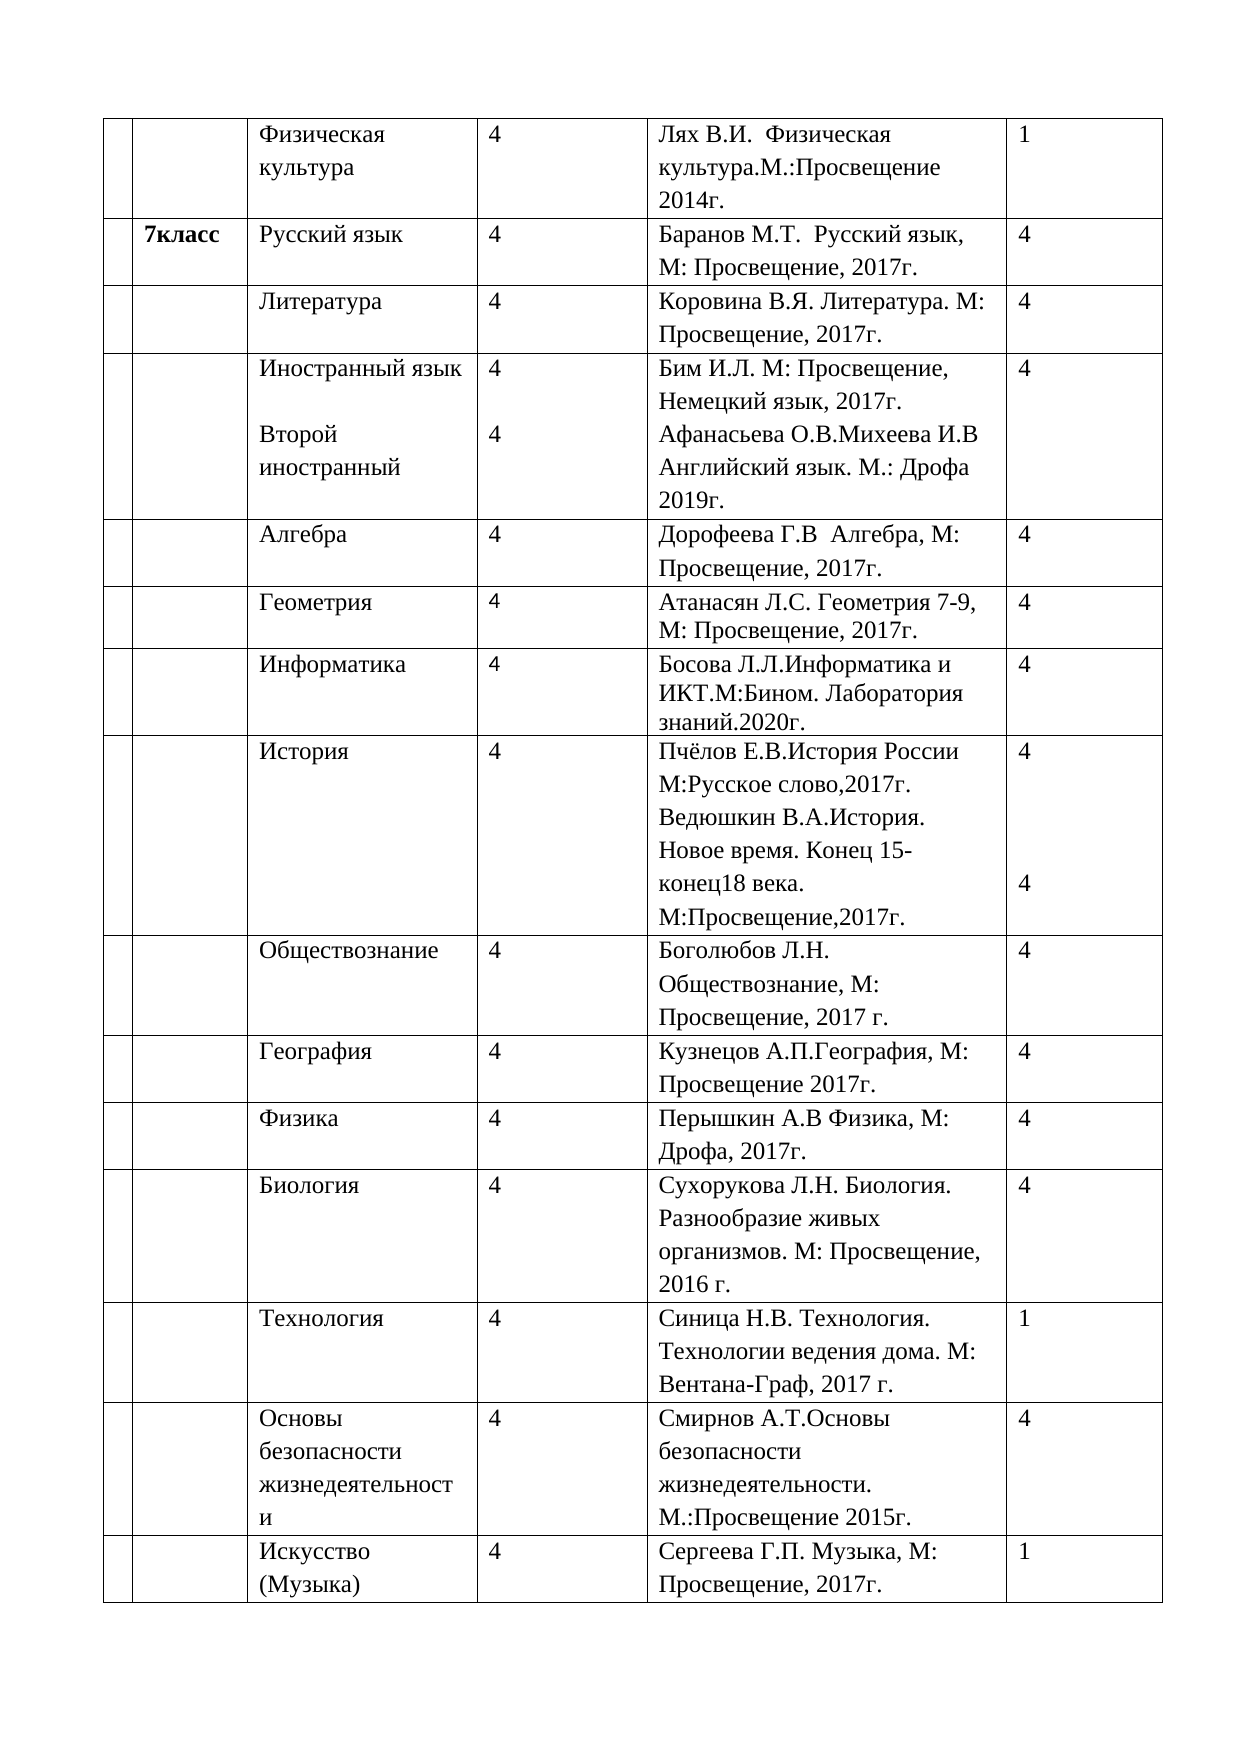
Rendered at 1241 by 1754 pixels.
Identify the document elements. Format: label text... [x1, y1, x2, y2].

table_cell 4 [1007, 649, 1162, 735]
table_cell Русский язык [248, 219, 477, 285]
table_cell 4 4 [478, 354, 647, 518]
table_cell 1 [1007, 1536, 1162, 1602]
table_cell 1 [1007, 1303, 1162, 1402]
table_cell 4 [478, 1103, 647, 1169]
table_cell 4 [1007, 936, 1162, 1035]
table_cell [133, 1536, 247, 1602]
table_cell Основы безопасности жизнедеятельности [248, 1403, 477, 1535]
table_cell 4 [478, 587, 647, 648]
table_cell Алгебра [248, 520, 477, 586]
table_cell 4 [478, 1536, 647, 1602]
table_cell 4 [478, 736, 647, 934]
table_cell 4 [1007, 219, 1162, 285]
table_cell Атанасян Л.С. Геометрия 7-9, М: Просвещение, 2017г. [648, 587, 1006, 648]
table_cell [133, 736, 247, 934]
table_cell [133, 1403, 247, 1535]
table_cell [133, 587, 247, 648]
table_cell 4 [1007, 286, 1162, 352]
table_cell [104, 520, 132, 586]
table_cell Синица Н.В. Технология. Технологии ведения дома. М: Вентана-Граф, 2017 г. [648, 1303, 1006, 1402]
table_cell [133, 1170, 247, 1302]
table_cell Биология [248, 1170, 477, 1302]
table_cell [133, 1303, 247, 1402]
table_cell Босова Л.Л.Информатика и ИКТ.М:Бином. Лаборатория знаний.2020г. [648, 649, 1006, 735]
table_cell Иностранный язык Второй иностранный [248, 354, 477, 518]
table_cell Литература [248, 286, 477, 352]
table_cell Лях В.И. Физическая культура.М.:Просвещение 2014г. [648, 119, 1006, 218]
table_cell Боголюбов Л.Н. Обществознание, М: Просвещение, 2017 г. [648, 936, 1006, 1035]
table_cell Информатика [248, 649, 477, 735]
table_cell 1 [1007, 119, 1162, 218]
table_cell История [248, 736, 477, 934]
table_cell Дорофеева Г.В Алгебра, М: Просвещение, 2017г. [648, 520, 1006, 586]
table_cell Технология [248, 1303, 477, 1402]
table_cell [133, 936, 247, 1035]
table_cell [104, 1403, 132, 1535]
table_cell География [248, 1036, 477, 1102]
table_cell [104, 1536, 132, 1602]
table_cell Сухорукова Л.Н. Биология. Разнообразие живых организмов. М: Просвещение, 2016 г. [648, 1170, 1006, 1302]
table_cell 4 [478, 219, 647, 285]
table_cell Перышкин А.В Физика, М: Дрофа, 2017г. [648, 1103, 1006, 1169]
table_cell Коровина В.Я. Литература. М: Просвещение, 2017г. [648, 286, 1006, 352]
table_cell 4 [478, 286, 647, 352]
table_cell 4 [1007, 1036, 1162, 1102]
table_cell 4 [478, 520, 647, 586]
table_cell [133, 286, 247, 352]
table_cell [133, 119, 247, 218]
table_cell 4 [478, 1170, 647, 1302]
table_cell Физика [248, 1103, 477, 1169]
table_cell Пчёлов Е.В.История России М:Русское слово,2017г. Ведюшкин В.А.История. Новое время. Конец 15-конец18 века. М:Просвещение,2017г. [648, 736, 1006, 934]
table_cell [133, 520, 247, 586]
table_cell 4 4 [1007, 736, 1162, 934]
table_cell 4 [478, 1036, 647, 1102]
table_cell [104, 587, 132, 648]
table_cell [104, 1036, 132, 1102]
table_cell [104, 119, 132, 218]
table_cell Обществознание [248, 936, 477, 1035]
table_cell Искусство (Музыка) [248, 1536, 477, 1602]
table_cell 4 [478, 1403, 647, 1535]
table_cell [133, 1103, 247, 1169]
table_cell 4 [478, 119, 647, 218]
table_cell 4 [1007, 1170, 1162, 1302]
table_cell 4 [478, 936, 647, 1035]
table_cell [104, 736, 132, 934]
table_cell [104, 354, 132, 518]
table_cell [133, 1036, 247, 1102]
table_cell 4 [1007, 587, 1162, 648]
table_cell 4 [1007, 354, 1162, 518]
table_cell 4 [1007, 520, 1162, 586]
table_cell [133, 354, 247, 518]
table_cell Баранов М.Т. Русский язык, М: Просвещение, 2017г. [648, 219, 1006, 285]
table_cell [104, 936, 132, 1035]
table_cell [104, 1170, 132, 1302]
table_cell Физическая культура [248, 119, 477, 218]
table_cell Кузнецов А.П.География, М: Просвещение 2017г. [648, 1036, 1006, 1102]
table_cell 4 [478, 649, 647, 735]
table_cell Смирнов А.Т.Основы безопасности жизнедеятельности. М.:Просвещение 2015г. [648, 1403, 1006, 1535]
table_cell [104, 219, 132, 285]
table_cell [133, 649, 247, 735]
table_cell [104, 1103, 132, 1169]
table_cell 4 [1007, 1403, 1162, 1535]
table_cell Бим И.Л. М: Просвещение, Немецкий язык, 2017г. Афанасьева О.В.Михеева И.В Английский язык. М.: Дрофа 2019г. [648, 354, 1006, 518]
table_cell 7класс [133, 219, 247, 285]
table_cell 4 [478, 1303, 647, 1402]
table_cell Сергеева Г.П. Музыка, М: Просвещение, 2017г. [648, 1536, 1006, 1602]
table_cell [104, 1303, 132, 1402]
table_cell [104, 649, 132, 735]
table_cell [104, 286, 132, 352]
table_cell 4 [1007, 1103, 1162, 1169]
table_cell Геометрия [248, 587, 477, 648]
